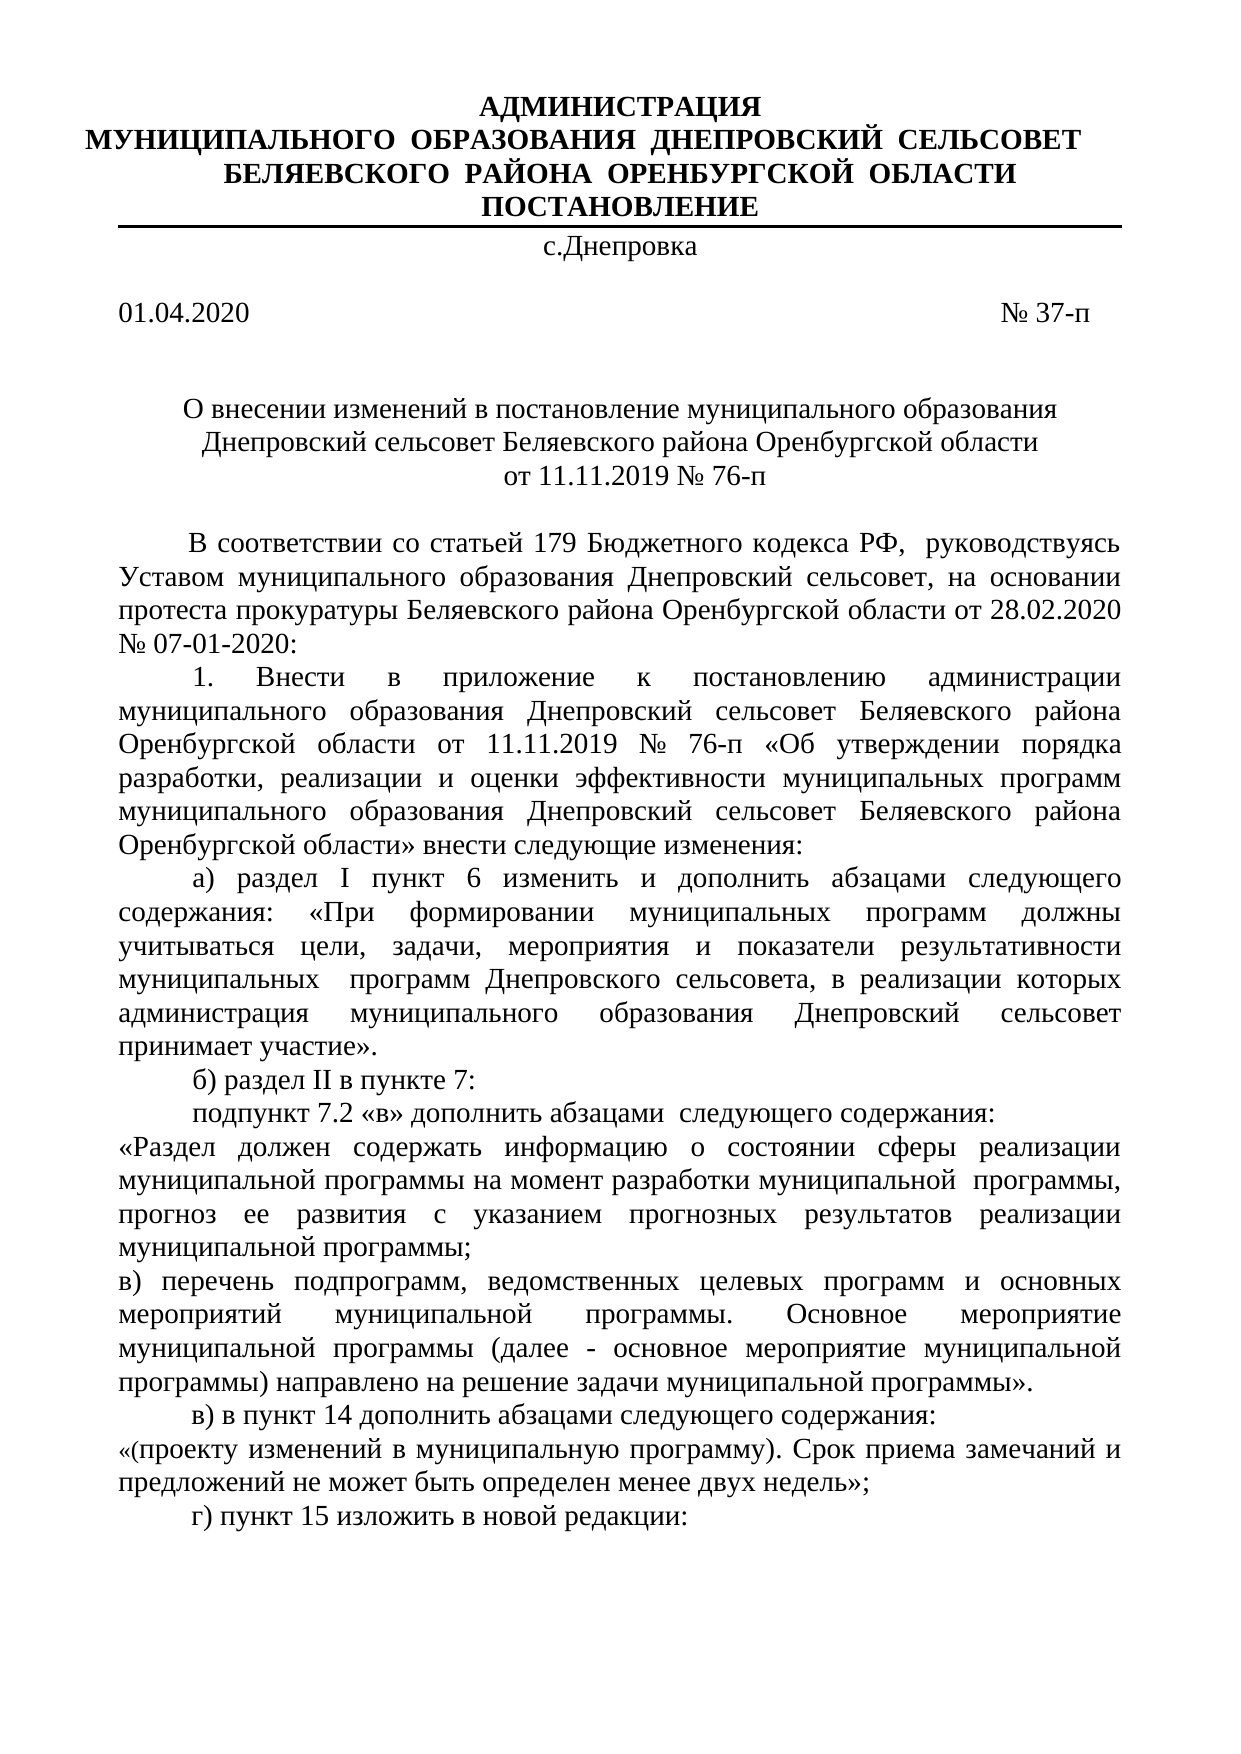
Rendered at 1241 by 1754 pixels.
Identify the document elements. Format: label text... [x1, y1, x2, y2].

text с.Днепровка [118, 228, 1122, 262]
text г) пункт 15 изложить в новой редакции: [118, 1498, 1122, 1531]
text 01.04.2020 № 37-п [118, 295, 1122, 329]
text БЕЛЯЕВСКОГО РАЙОНА ОРЕНБУРГСКОЙ ОБЛАСТИ [118, 156, 1122, 189]
text В соответствии со статьей 179 Бюджетного кодекса РФ, руководствуясь Уставом муниципального образования Днепровский сельсовет, на основании протеста прокуратуры Беляевского района Оренбургской области от 28.02.2020 № 07-01-2020: [118, 525, 1122, 659]
text АДМИНИСТРАЦИЯ [118, 89, 1122, 122]
text МУНИЦИПАЛЬНОГО ОБРАЗОВАНИЯ ДНЕПРОВСКИЙ СЕЛЬСОВЕТ [44, 122, 1122, 156]
text в) в пункт 14 дополнить абзацами следующего содержания: [118, 1397, 1122, 1431]
text б) раздел II в пункте 7: [118, 1062, 1122, 1095]
text а) раздел I пункт 6 изменить и дополнить абзацами следующего содержания: «При формировании муниципальных программ должны учитываться цели, задачи, мероприятия и показатели результативности муниципальных программ Днепровского сельсовета, в реализации которых администрация муниципального образования Днепровский сельсовет принимает участие». [118, 861, 1122, 1062]
text О внесении изменений в постановление муниципального образования Днепровский сельсовет Беляевского района Оренбургской области [118, 391, 1122, 458]
text ПОСТАНОВЛЕНИЕ [118, 189, 1122, 225]
text 1. Внести в приложение к постановлению администрации муниципального образования Днепровский сельсовет Беляевского района Оренбургской области от 11.11.2019 № 76-п «Об утверждении порядка разработки, реализации и оценки эффективности муниципальных программ муниципального образования Днепровский сельсовет Беляевского района Оренбургской области» внести следующие изменения: [118, 659, 1122, 861]
text подпункт 7.2 «в» дополнить абзацами следующего содержания: [118, 1095, 1122, 1129]
text от 11.11.2019 № 76-п [118, 458, 1122, 492]
text в) перечень подпрограмм, ведомственных целевых программ и основных мероприятий муниципальной программы. Основное мероприятие муниципальной программы (далее - основное мероприятие муниципальной программы) направлено на решение задачи муниципальной программы». [118, 1263, 1122, 1397]
text «Раздел должен содержать информацию о состоянии сферы реализации муниципальной программы на момент разработки муниципальной программы, прогноз ее развития с указанием прогнозных результатов реализации муниципальной программы; [118, 1129, 1122, 1263]
text «(проекту изменений в муниципальную программу). Срок приема замечаний и предложений не может быть определен менее двух недель»; [118, 1431, 1122, 1498]
